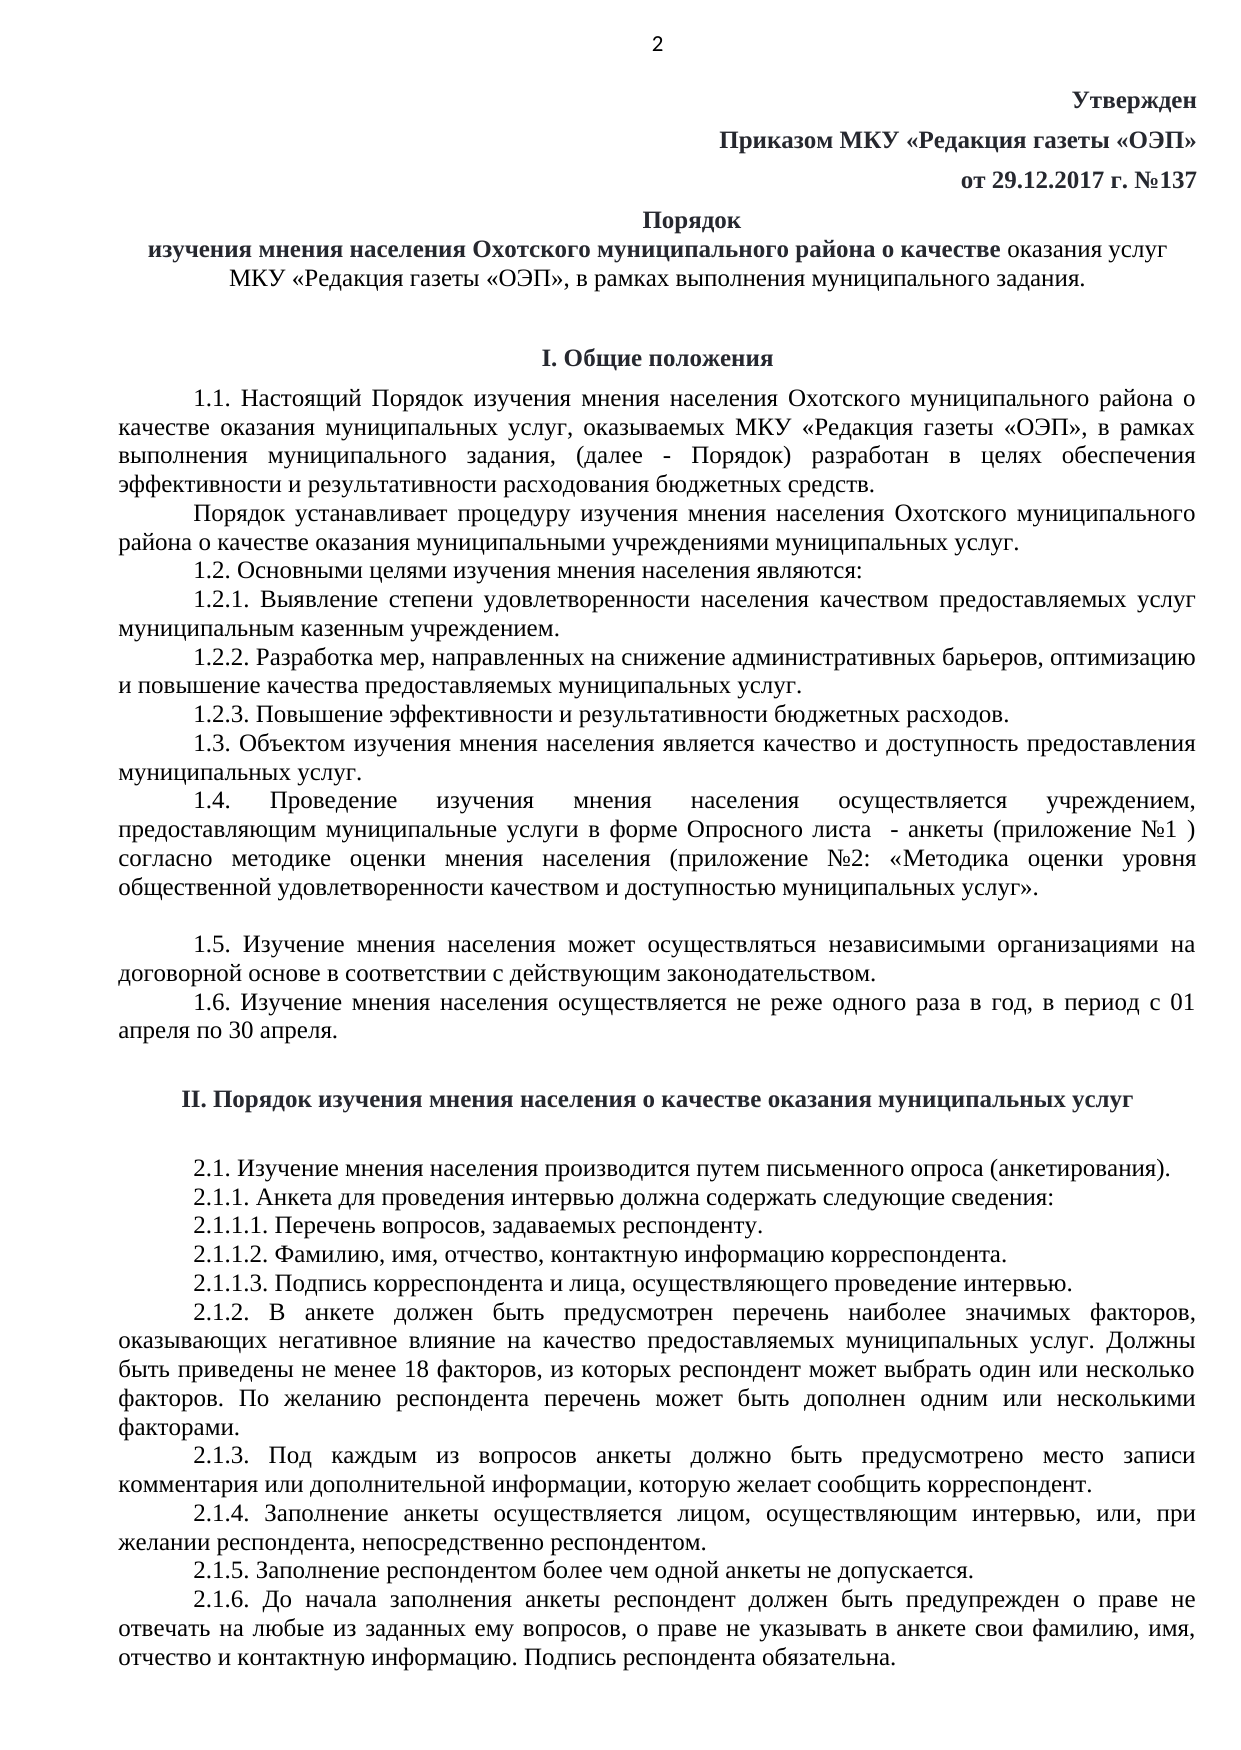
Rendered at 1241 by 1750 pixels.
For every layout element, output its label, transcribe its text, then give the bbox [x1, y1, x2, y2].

text Порядок изучения мнения населения Охотского муниципального района о качестве оказания услуг МКУ «Редакция газеты «ОЭП», в рамках выполнения муниципального задания. [118, 206, 1197, 292]
text 2.1.6. До начала заполнения анкеты респондент должен быть предупрежден о праве не отвечать на любые из заданных ему вопросов, о праве не указывать в анкете свои фамилию, имя, отчество и контактную информацию. Подпись респондента обязательна. [118, 1584, 1197, 1671]
text 2.1.1.2. Фамилию, имя, отчество, контактную информацию корреспондента. [118, 1239, 1197, 1268]
text 1.6. Изучение мнения населения осуществляется не реже одного раза в год, в период с 01 апреля по 30 апреля. [118, 987, 1197, 1044]
text 1.2. Основными целями изучения мнения населения являются: [118, 556, 1197, 584]
text I. Общие положения [118, 343, 1197, 372]
text 2.1. Изучение мнения населения производится путем письменного опроса (анкетирования). [118, 1153, 1197, 1182]
text 2.1.5. Заполнение респондентом более чем одной анкеты не допускается. [118, 1556, 1197, 1584]
text Приказом МКУ «Редакция газеты «ОЭП» [118, 126, 1197, 154]
text 2.1.1.3. Подпись корреспондента и лица, осуществляющего проведение интервью. [118, 1268, 1197, 1297]
text 2.1.2. В анкете должен быть предусмотрен перечень наиболее значимых факторов, оказывающих негативное влияние на качество предоставляемых муниципальных услуг. Должны быть приведены не менее 18 факторов, из которых респондент может выбрать один или несколько факторов. По желанию респондента перечень может быть дополнен одним или несколькими факторами. [118, 1297, 1197, 1441]
text Порядок устанавливает процедуру изучения мнения населения Охотского муниципального района о качестве оказания муниципальными учреждениями муниципальных услуг. [118, 498, 1197, 556]
text II. Порядок изучения мнения населения о качестве оказания муниципальных услуг [118, 1084, 1197, 1113]
text 1.2.2. Разработка мер, направленных на снижение административных барьеров, оптимизацию и повышение качества предоставляемых муниципальных услуг. [118, 642, 1197, 699]
text 1.2.1. Выявление степени удовлетворенности населения качеством предоставляемых услуг муниципальным казенным учреждением. [118, 584, 1197, 642]
text от 29.12.2017 г. №137 [118, 166, 1197, 194]
text 1.1. Настоящий Порядок изучения мнения населения Охотского муниципального района о качестве оказания муниципальных услуг, оказываемых МКУ «Редакция газеты «ОЭП», в рамках выполнения муниципального задания, (далее - Порядок) разработан в целях обеспечения эффективности и результативности расходования бюджетных средств. [118, 383, 1197, 498]
text 1.5. Изучение мнения населения может осуществляться независимыми организациями на договорной основе в соответствии с действующим законодательством. [118, 929, 1197, 987]
text 1.3. Объектом изучения мнения населения является качество и доступность предоставления муниципальных услуг. [118, 728, 1197, 786]
text 1.2.3. Повышение эффективности и результативности бюджетных расходов. [118, 699, 1197, 728]
text Утвержден [118, 86, 1197, 114]
text 2.1.3. Под каждым из вопросов анкеты должно быть предусмотрено место записи комментария или дополнительной информации, которую желает сообщить корреспондент. [118, 1441, 1197, 1498]
text 2.1.4. Заполнение анкеты осуществляется лицом, осуществляющим интервью, или, при желании респондента, непосредственно респондентом. [118, 1498, 1197, 1556]
text 1.4. Проведение изучения мнения населения осуществляется учреждением, предоставляющим муниципальные услуги в форме Опросного листа - анкеты (приложение №1 ) согласно методике оценки мнения населения (приложение №2: «Методика оценки уровня общественной удовлетворенности качеством и доступностью муниципальных услуг». [118, 786, 1197, 901]
text 2.1.1.1. Перечень вопросов, задаваемых респонденту. [118, 1211, 1197, 1239]
text 2.1.1. Анкета для проведения интервью должна содержать следующие сведения: [118, 1182, 1197, 1211]
